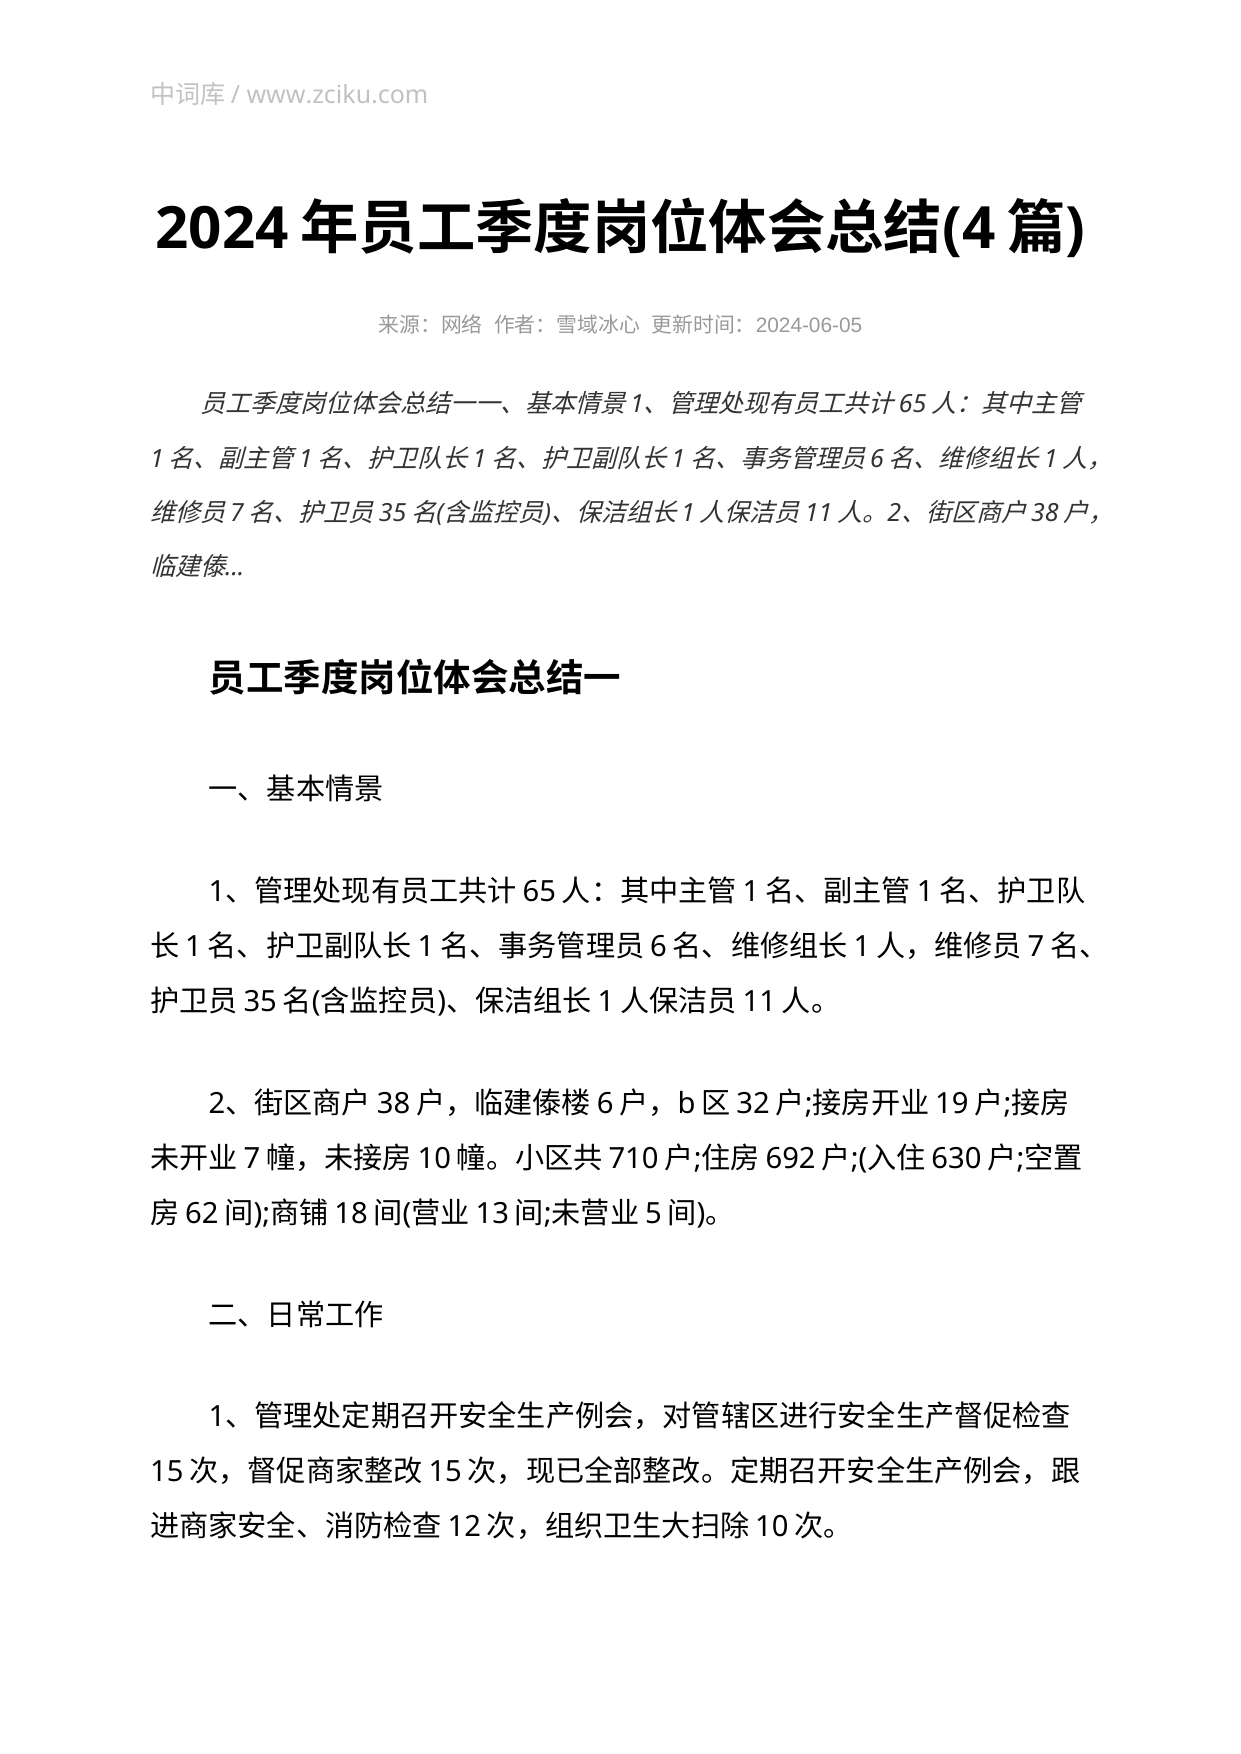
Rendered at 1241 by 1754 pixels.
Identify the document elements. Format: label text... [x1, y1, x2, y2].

text 员工季度岗位体会总结一一、基本情景1、管理处现有员工共计65人：其中主管1名、副主管1名、护卫队长1名、护卫副队长1名、事务管理员6名、维修组长1人，维修员7名、护卫员35名(含监控员)、保洁组长1人保洁员11人。2、街区商户38户，临建傣... [150, 384, 1090, 583]
text 来源：网络 作者：雪域冰心 更新时间：2024-06-05 [150, 313, 1090, 337]
text 员工季度岗位体会总结一 [150, 648, 1090, 702]
text 一、基本情景 [150, 766, 1090, 808]
text 1、管理处定期召开安全生产例会，对管辖区进行安全生产督促检查15次，督促商家整改15次，现已全部整改。定期召开安全生产例会，跟进商家安全、消防检查12次，组织卫生大扫除10次。 [150, 1393, 1090, 1545]
text 2、街区商户38户，临建傣楼6户，b区32户;接房开业19户;接房未开业7幢，未接房10幢。小区共710户;住房692户;(入住630户;空置房62间);商铺18间(营业13间;未营业5间)。 [150, 1079, 1090, 1232]
subtitle 2024年员工季度岗位体会总结(4篇) [150, 181, 1090, 266]
text 1、管理处现有员工共计65人：其中主管1名、副主管1名、护卫队长1名、护卫副队长1名、事务管理员6名、维修组长1人，维修员7名、护卫员35名(含监控员)、保洁组长1人保洁员11人。 [150, 867, 1090, 1020]
text 二、日常工作 [150, 1291, 1090, 1333]
